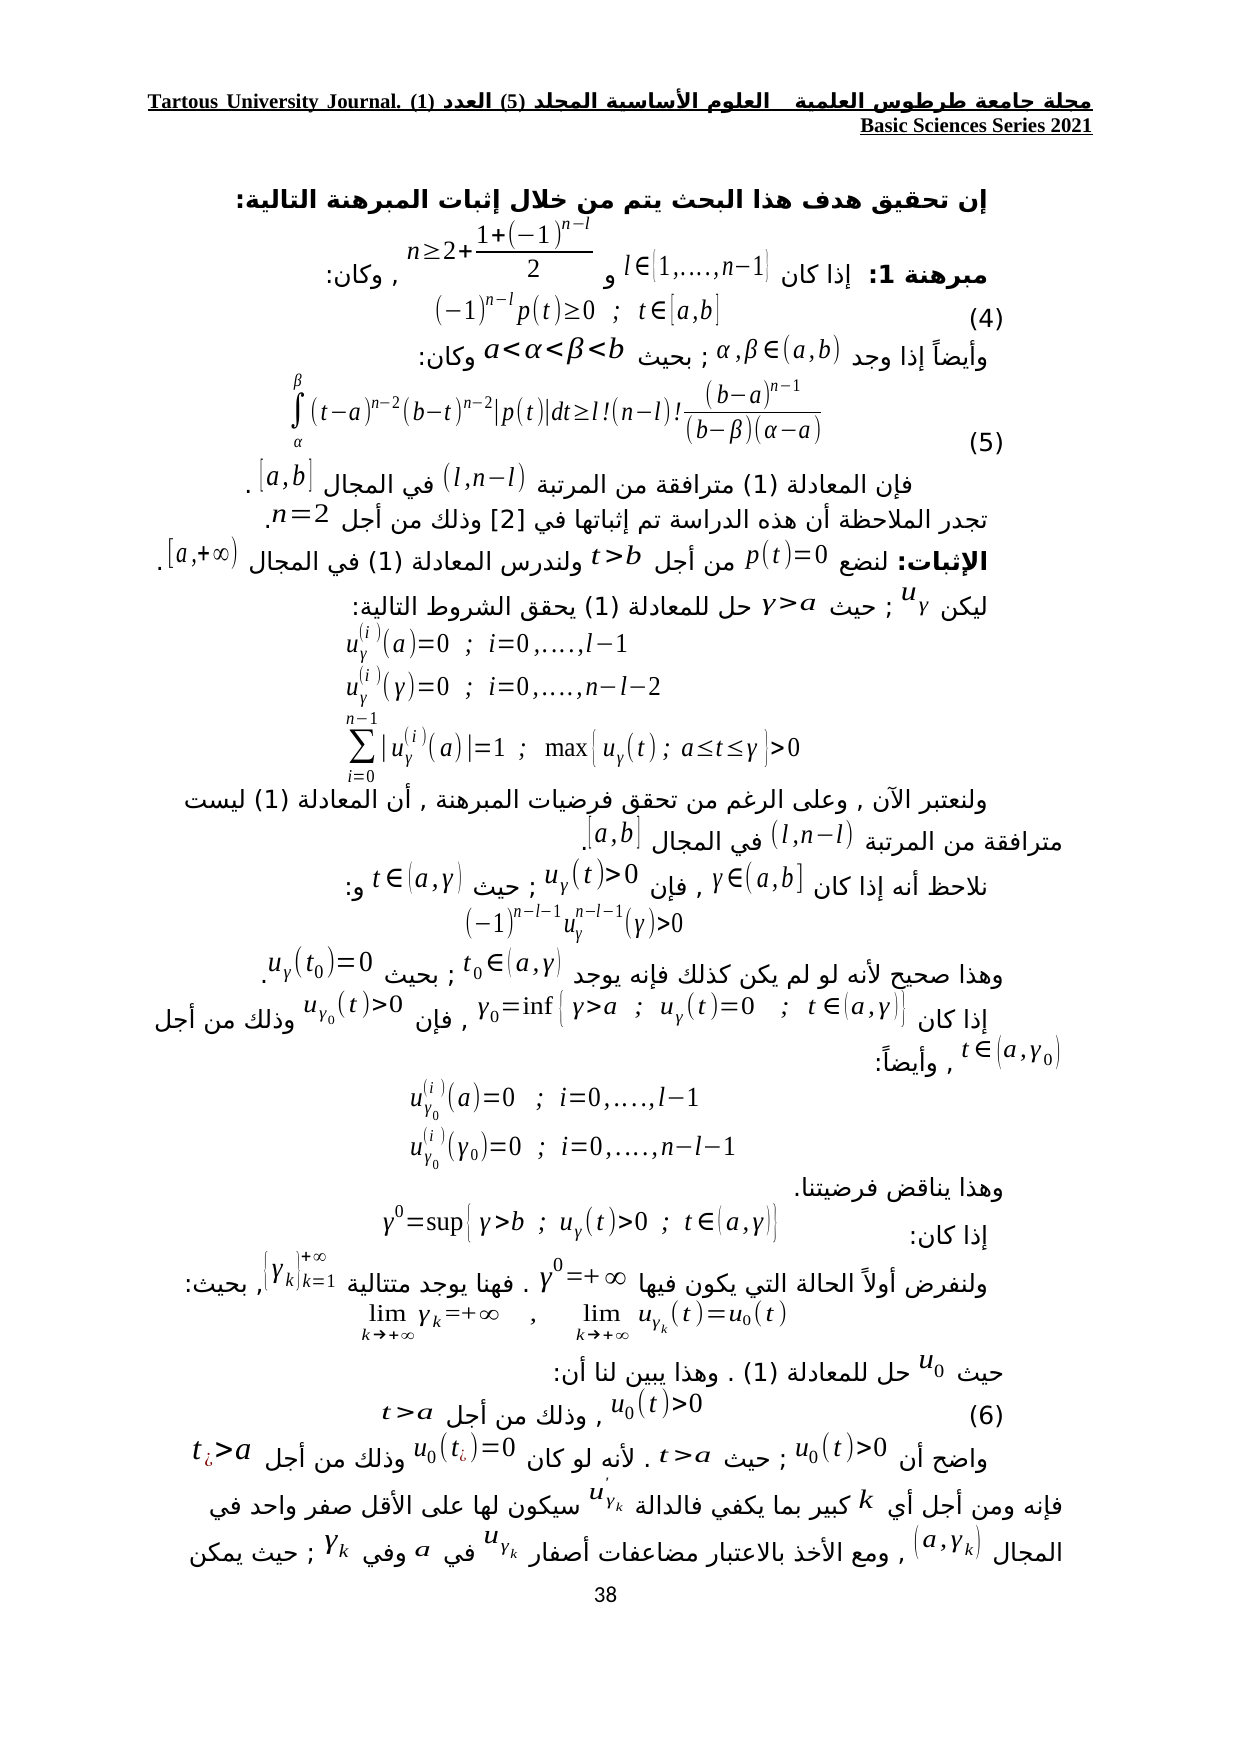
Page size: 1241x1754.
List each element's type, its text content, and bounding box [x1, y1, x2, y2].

text فإن المعادلة (1) مترافقة من المرتبة في المجال . [148, 457, 1063, 499]
text (5) [148, 372, 1063, 457]
text وأيضاً إذا وجد ; بحيث وكان: [148, 333, 1063, 372]
text ولنفرض أولاً الحالة التي يكون فيها . فهنا يوجد متتالية , بحيث: [148, 1250, 1063, 1298]
text إذا كان: [148, 1202, 1063, 1250]
text (6) , وذلك من أجل [148, 1387, 1063, 1430]
text وهذا يناقض فرضيتنا. [148, 1173, 1063, 1202]
text وهذا صحيح لأنه لو لم يكن كذلك فإنه يوجد ; بحيث . [148, 944, 1063, 989]
text إن تحقيق هدف هذا البحث يتم من خلال إثبات المبرهنة التالية: [148, 186, 1063, 215]
text تجدر الملاحظة أن هذه الدراسة تم إثباتها في [2] وذلك من أجل . [148, 499, 1063, 535]
text (4) [148, 289, 1063, 333]
text ولنعتبر الآن , وعلى الرغم من تحقق فرضيات المبرهنة , أن المعادلة (1) ليست مترافقة من المرتبة في المجال . [148, 786, 1063, 857]
text ليكن ; حيث حل للمعادلة (1) يحقق الشروط التالية: [148, 577, 1063, 622]
text حيث حل للمعادلة (1) . وهذا يبين لنا أن: [148, 1343, 1063, 1387]
text مبرهنة 1: إذا كان و , وكان: [148, 215, 1063, 289]
text إذا كان , فإن وذلك من أجل , وأيضاً: [148, 989, 1063, 1077]
text نلاحظ أنه إذا كان , فإن ; حيث و: [148, 857, 1063, 902]
text الإثبات: لنضع من أجل ولندرس المعادلة (1) في المجال . [148, 535, 1063, 577]
